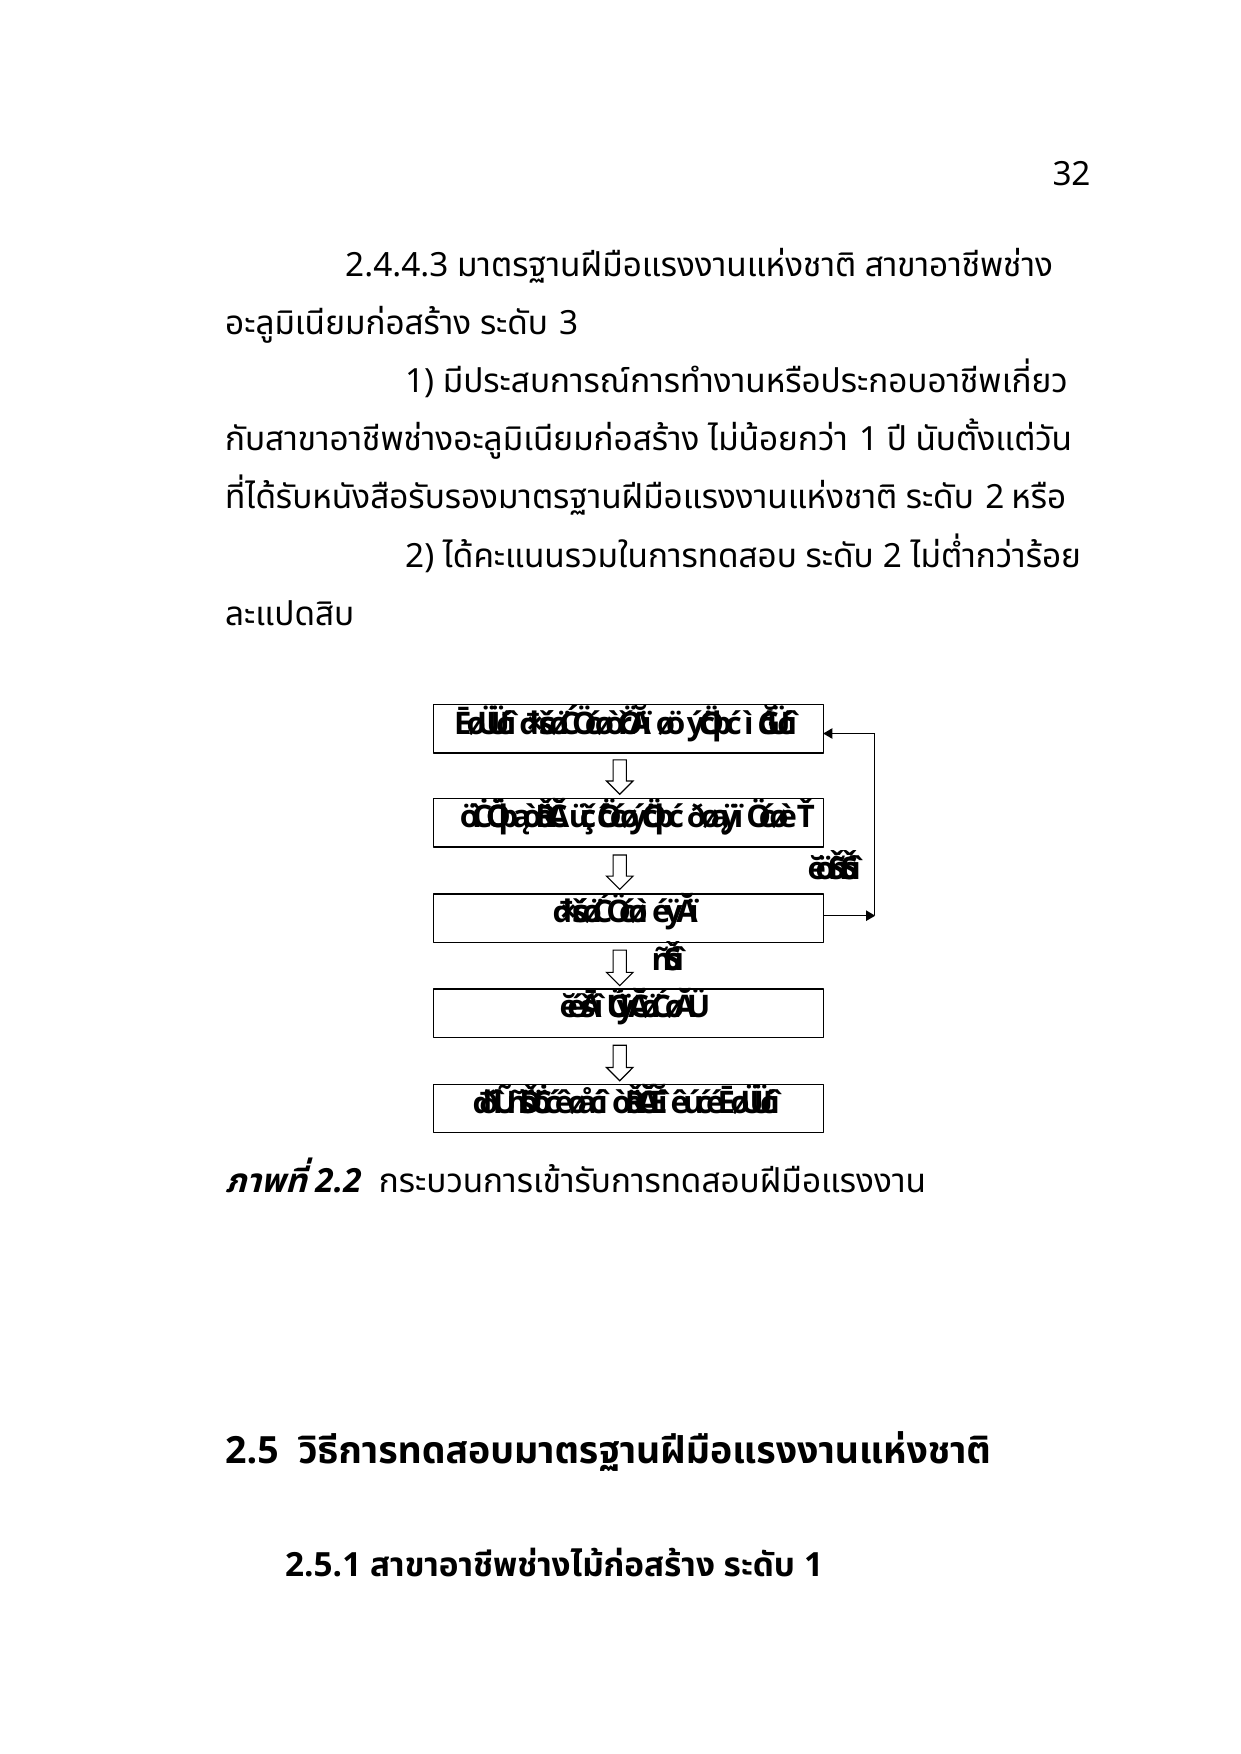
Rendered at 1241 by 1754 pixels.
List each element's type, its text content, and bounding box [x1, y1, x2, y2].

text ภาพที่ 2.2 กระบวนการเข้ารับการทดสอบฝีมือแรงงาน [225, 1157, 1090, 1207]
text 2.4.4.3 มาตรฐานฝีมือแรงงานแห่งชาติ สาขาอาชีพช่างอะลูมิเนียมก่อสร้าง ระดับ 3 [225, 241, 1090, 349]
text 2.5.1 สาขาอาชีพช่างไม้ก่อสร้าง ระดับ 1 [225, 1541, 1090, 1592]
text 2.5 วิธีการทดสอบมาตรฐานฝีมือแรงงานแห่งชาติ [225, 1423, 1090, 1480]
text 1) มีประสบการณ์การทำงานหรือประกอบอาชีพเกี่ยวกับสาขาอาชีพช่างอะลูมิเนียมก่อสร้าง ไม่น้อยกว่า 1 ปี นับตั้งแต่วันที่ได้รับหนังสือรับรองมาตรฐานฝีมือแรงงานแห่งชาติ ระดับ 2หรือ [225, 357, 1090, 524]
text 2) ได้คะแนนรวมในการทดสอบ ระดับ 2 ไม่ต่ำกว่าร้อยละแปดสิบ [225, 531, 1090, 640]
